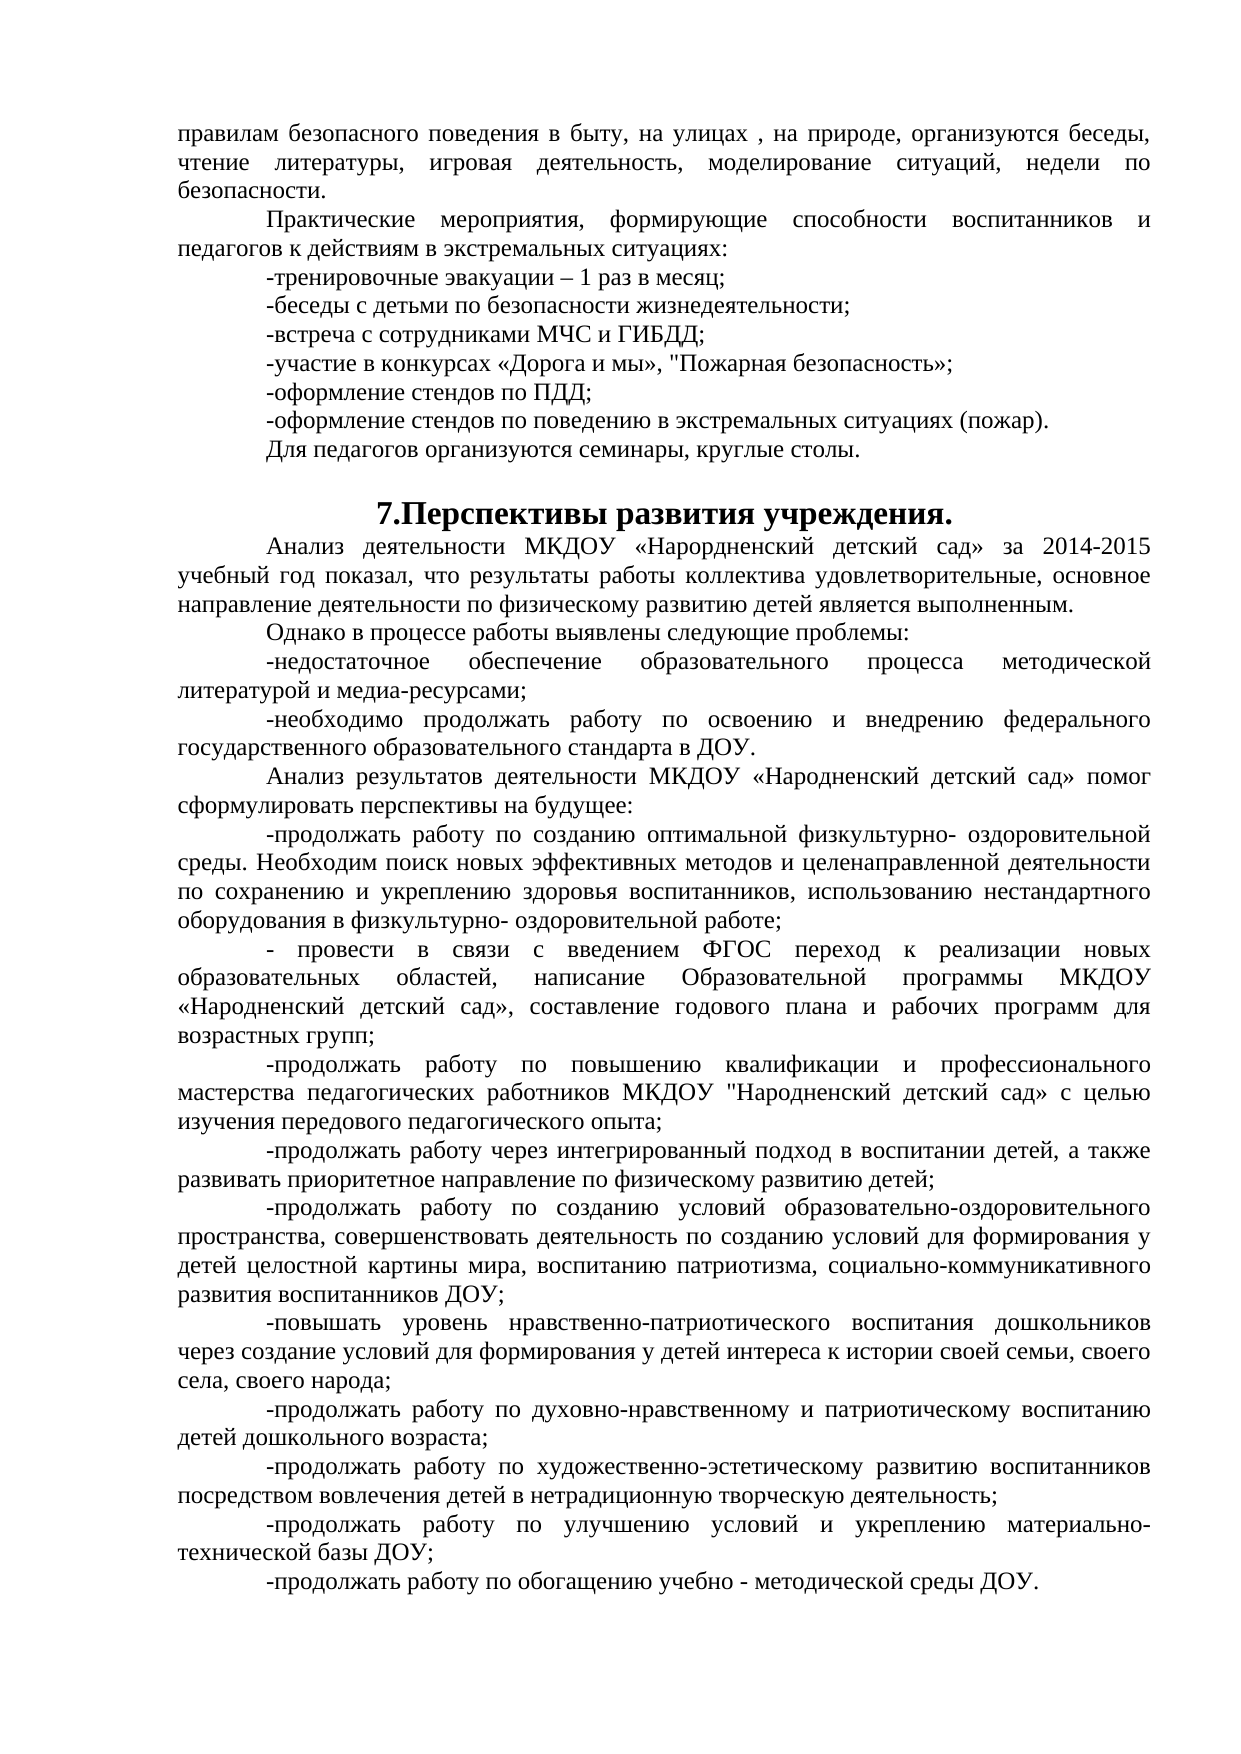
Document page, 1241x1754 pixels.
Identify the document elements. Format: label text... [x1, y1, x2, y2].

text -продолжать работу по созданию оптимальной физкультурно- оздоровительной среды. Необходим поиск новых эффективных методов и целенаправленной деятельности по сохранению и укреплению здоровья воспитанников, использованию нестандартного оборудования в физкультурно- оздоровительной работе; [177, 819, 1152, 934]
text Для педагогов организуются семинары, круглые столы. [177, 434, 1152, 463]
text -участие в конкурсах «Дорога и мы», "Пожарная безопасность»; [177, 348, 1152, 377]
text -продолжать работу по созданию условий образовательно-оздоровительного пространства, совершенствовать деятельность по созданию условий для формирования у детей целостной картины мира, воспитанию патриотизма, социально-коммуникативного развития воспитанников ДОУ; [177, 1192, 1152, 1307]
text -продолжать работу по обогащению учебно - методической среды ДОУ. [177, 1566, 1152, 1595]
text -тренировочные эвакуации – 1 раз в месяц; [177, 262, 1152, 291]
text -встреча с сотрудниками МЧС и ГИБДД; [177, 319, 1152, 348]
text -продолжать работу по повышению квалификации и профессионального мастерства педагогических работников МКДОУ "Народненский детский сад» с целью изучения передового педагогического опыта; [177, 1049, 1152, 1135]
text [177, 118, 1152, 204]
text -оформление стендов по ПДД; [177, 377, 1152, 406]
text -необходимо продолжать работу по освоению и внедрению федерального государственного образовательного стандарта в ДОУ. [177, 704, 1152, 761]
text Анализ деятельности МКДОУ «Нарордненский детский сад» за 2014-2015 учебный год показал, что результаты работы коллектива удовлетворительные, основное направление деятельности по физическому развитию детей является выполненным. [177, 531, 1152, 617]
text -беседы с детьми по безопасности жизнедеятельности; [177, 291, 1152, 319]
text - провести в связи с введением ФГОС переход к реализации новых образовательных областей, написание Образовательной программы МКДОУ «Народненский детский сад», составление годового плана и рабочих программ для возрастных групп; [177, 934, 1152, 1049]
text -продолжать работу по художественно-эстетическому развитию воспитанников посредством вовлечения детей в нетрадиционную творческую деятельность; [177, 1451, 1152, 1509]
text Анализ результатов деятельности МКДОУ «Народненский детский сад» помог сформулировать перспективы на будущее: [177, 761, 1152, 819]
text Однако в процессе работы выявлены следующие проблемы: [177, 617, 1152, 646]
text 7.Перспективы развития учреждения. [177, 493, 1152, 531]
text -недостаточное обеспечение образовательного процесса методической литературой и медиа-ресурсами; [177, 646, 1152, 704]
text -продолжать работу по улучшению условий и укреплению материально- технической базы ДОУ; [177, 1509, 1152, 1566]
text -оформление стендов по поведению в экстремальных ситуациях (пожар). [177, 406, 1152, 434]
text Практические мероприятия, формирующие способности воспитанников и педагогов к действиям в экстремальных ситуациях: [177, 204, 1152, 262]
text -продолжать работу через интегрированный подход в воспитании детей, а также развивать приоритетное направление по физическому развитию детей; [177, 1135, 1152, 1192]
text -продолжать работу по духовно-нравственному и патриотическому воспитанию детей дошкольного возраста; [177, 1394, 1152, 1451]
text -повышать уровень нравственно-патриотического воспитания дошкольников через создание условий для формирования у детей интереса к истории своей семьи, своего села, своего народа; [177, 1307, 1152, 1394]
